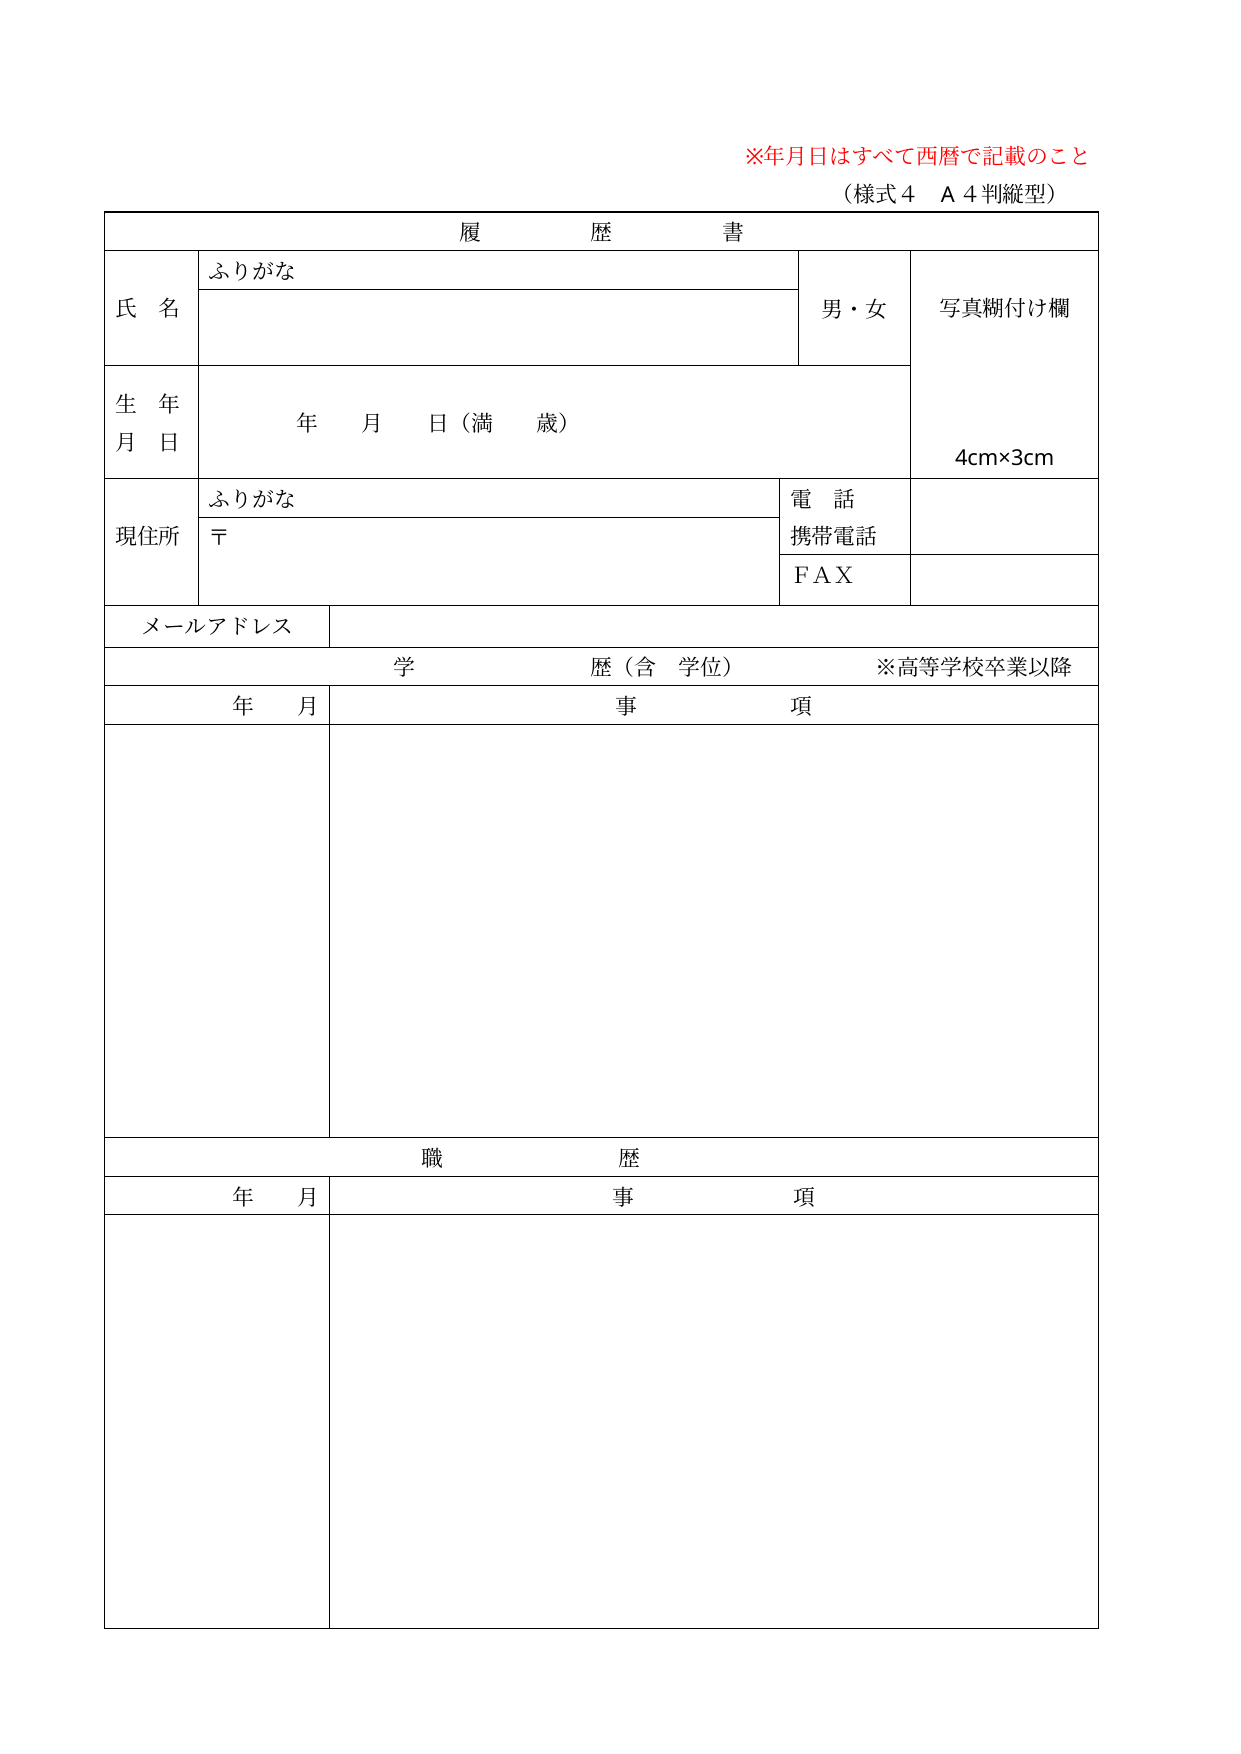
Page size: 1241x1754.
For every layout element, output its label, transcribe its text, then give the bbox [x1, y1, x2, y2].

table_cell [799, 251, 910, 288]
table_cell [911, 479, 1098, 554]
table_cell 電 話 携帯電話 [780, 479, 910, 554]
table_cell ＦＡＸ [780, 555, 910, 605]
table_cell ふりがな [199, 479, 704, 517]
table_header 履 歴 書 [105, 213, 1098, 250]
table_cell 事 項 [330, 1177, 1098, 1214]
table_cell [704, 518, 779, 605]
table_cell [330, 725, 1098, 1137]
text ※年月日はすべて西暦で記載のこと [131, 136, 1091, 174]
text （様式４ A４判縦型） [131, 174, 1144, 211]
table_cell 年 月 [105, 1177, 329, 1214]
table_cell 男・女 [799, 289, 910, 364]
table_cell [105, 1215, 329, 1628]
table_cell 職 歴 [105, 1138, 1098, 1176]
table_cell 氏 名 [105, 251, 198, 364]
table_cell 年 月 日（満 歳） [199, 366, 910, 478]
table_cell 事 項 [330, 686, 1098, 724]
table_cell 年 月 [105, 686, 329, 724]
table_cell [105, 725, 329, 1137]
table_cell 生 年 月 日 [105, 366, 198, 478]
table_cell メールアドレス [105, 606, 329, 647]
table_cell 現住所 [105, 479, 198, 605]
table_cell [704, 479, 779, 517]
table_cell [330, 1215, 1098, 1628]
table_cell [911, 555, 1098, 605]
table_cell [330, 606, 1098, 647]
table_cell 学 歴（含 学位） ※高等学校卒業以降 [105, 648, 1098, 685]
table_cell [199, 290, 798, 364]
table_cell 〒 [199, 518, 704, 605]
table_cell ふりがな [199, 251, 798, 288]
table_cell 写真糊付け欄 4cm×3cm [911, 251, 1098, 478]
